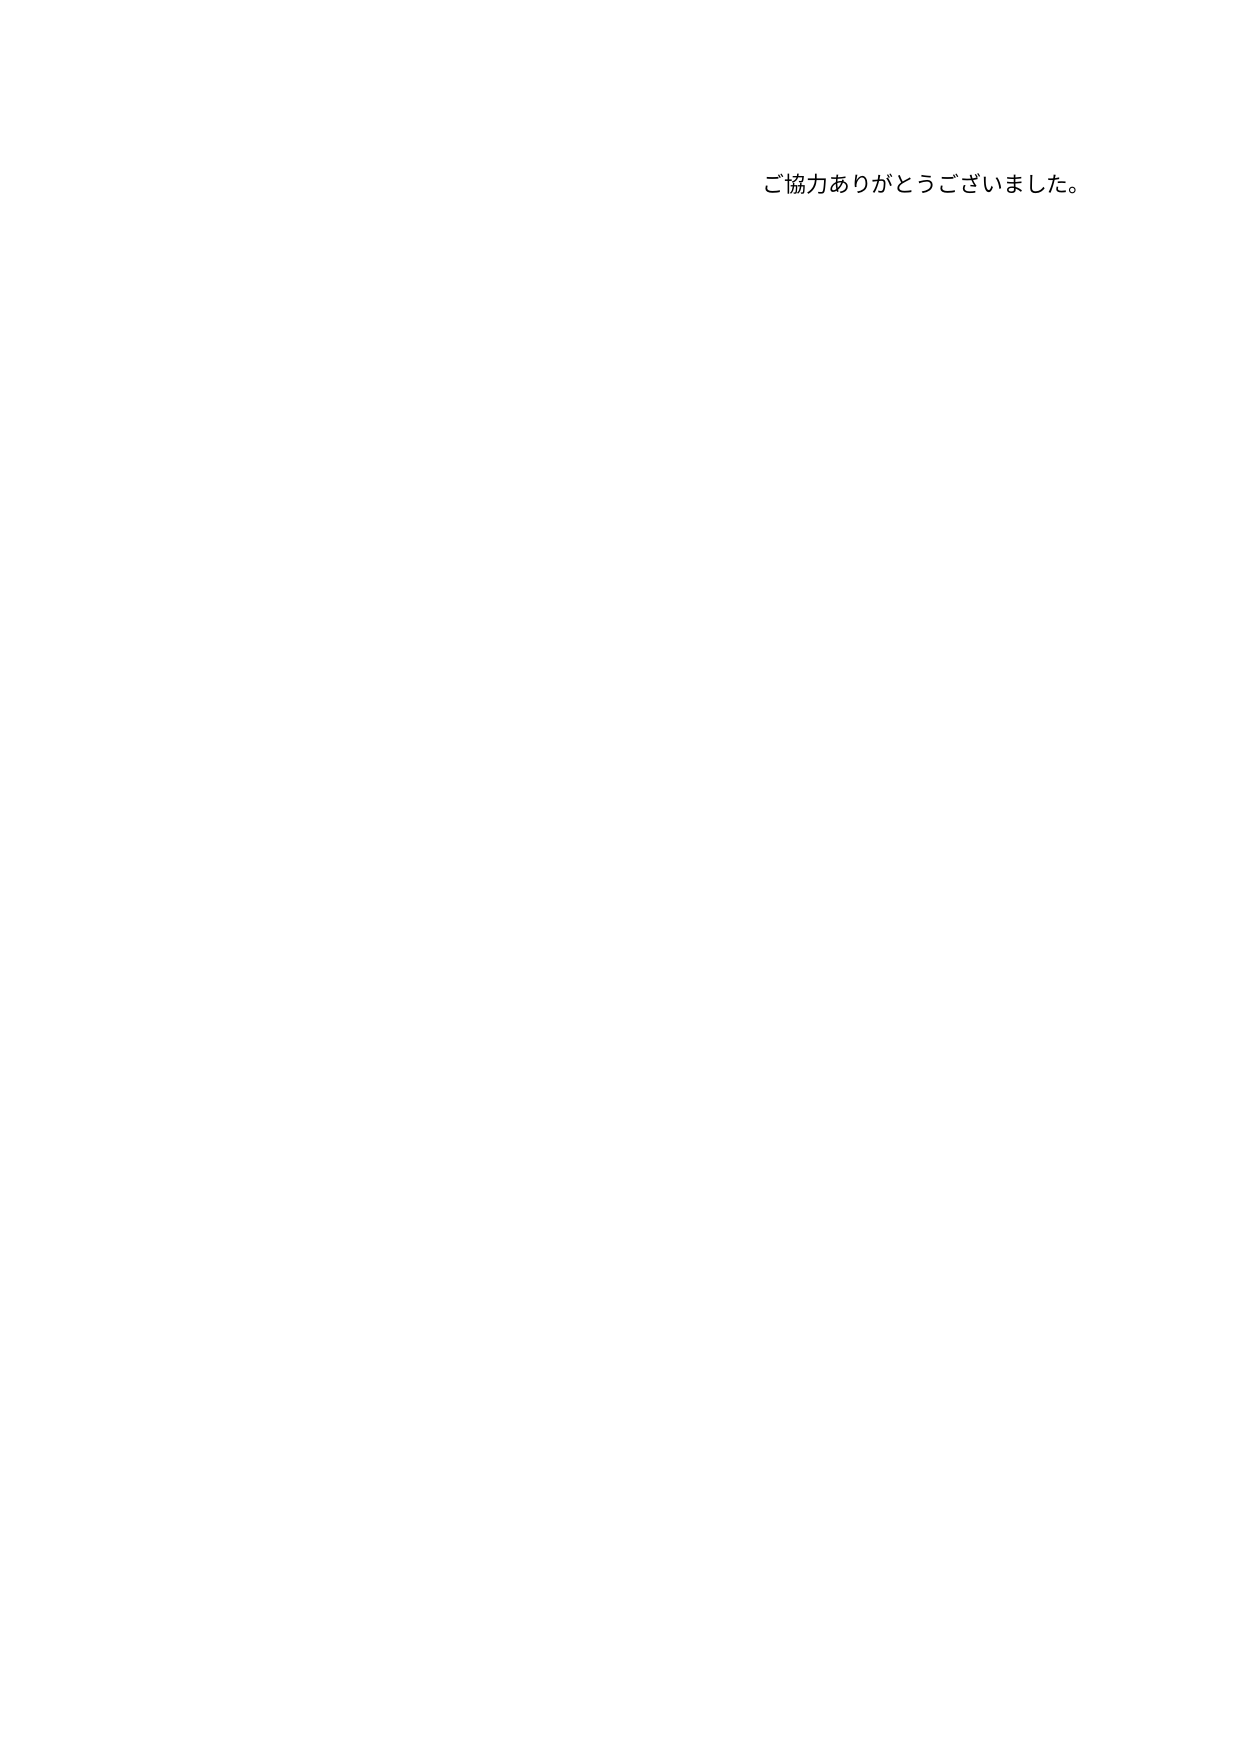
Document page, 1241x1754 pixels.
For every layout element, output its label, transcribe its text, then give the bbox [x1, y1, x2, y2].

text ご協力ありがとうございました。 [150, 164, 1090, 202]
